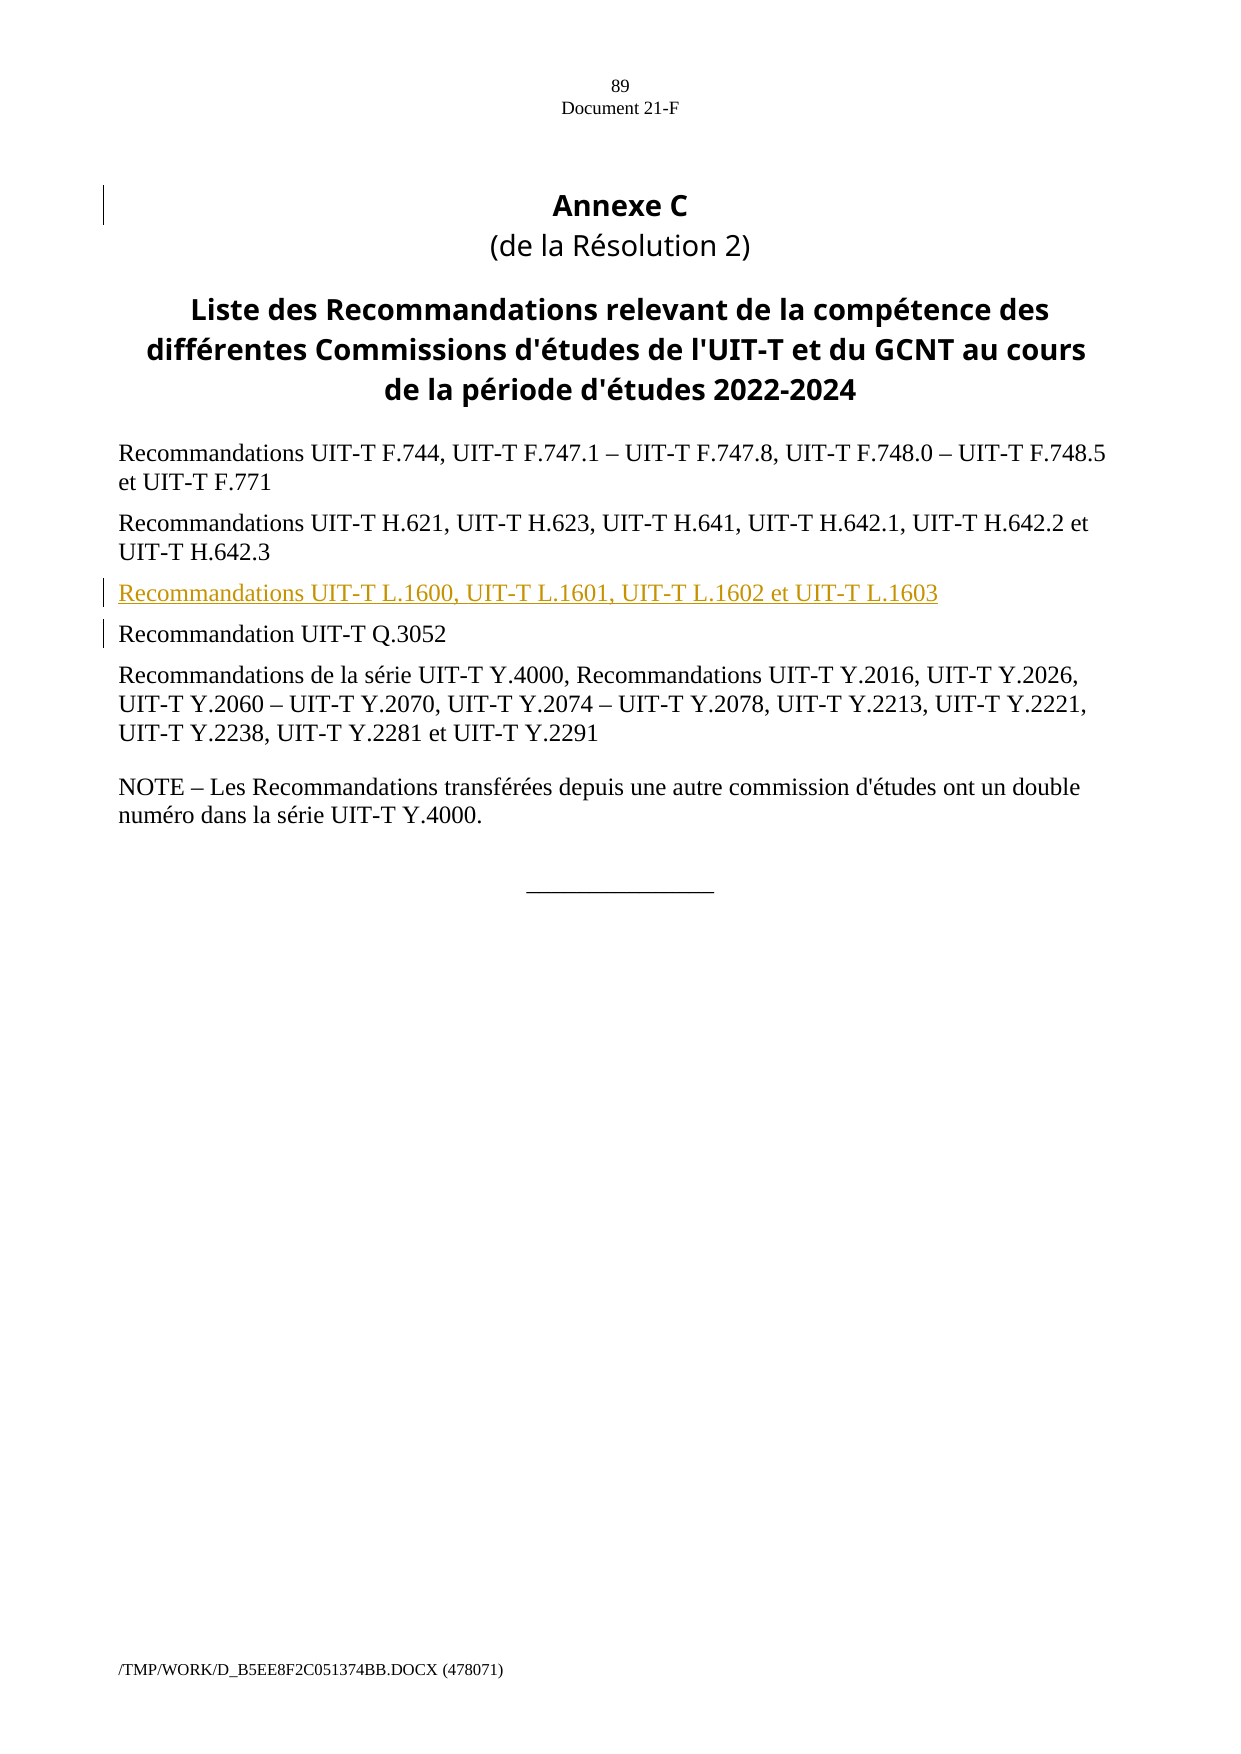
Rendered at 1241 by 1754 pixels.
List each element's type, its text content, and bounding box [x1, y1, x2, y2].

text Recommandations UIT-T F.744, UIT-T F.747.1 – UIT-T F.747.8, UIT-T F.748.0 – UIT-T F.748.5 et UIT-T F.771 [118, 438, 1122, 495]
text Recommandation UIT-T Q.3052 [118, 619, 1122, 648]
text _______________ [118, 867, 1122, 895]
text Recommandations UIT-T H.621, UIT-T H.623, UIT-T H.641, UIT-T H.642.1, UIT-T H.642.2 et UIT-T H.642.3 [118, 508, 1122, 565]
title Annexe C (de la Résolution 2) [118, 185, 1122, 264]
text Recommandations de la série UIT-T Y.4000, Recommandations UIT-T Y.2016, UIT-T Y.2026, UIT-T Y.2060 – UIT-T Y.2070, UIT-T Y.2074 – UIT-T Y.2078, UIT-T Y.2213, UIT-T Y.2221, UIT-T Y.2238, UIT-T Y.2281 et UIT-T Y.2291 [118, 660, 1122, 747]
title Liste des Recommandations relevant de la compétence des différentes Commissions d'études de l'UIT-T et du GCNT au cours de la période d'études 2022-2024 [118, 289, 1122, 409]
text NOTE – Les Recommandations transférées depuis une autre commission d'études ont un double numéro dans la série UIT-T Y.4000. [118, 772, 1122, 829]
